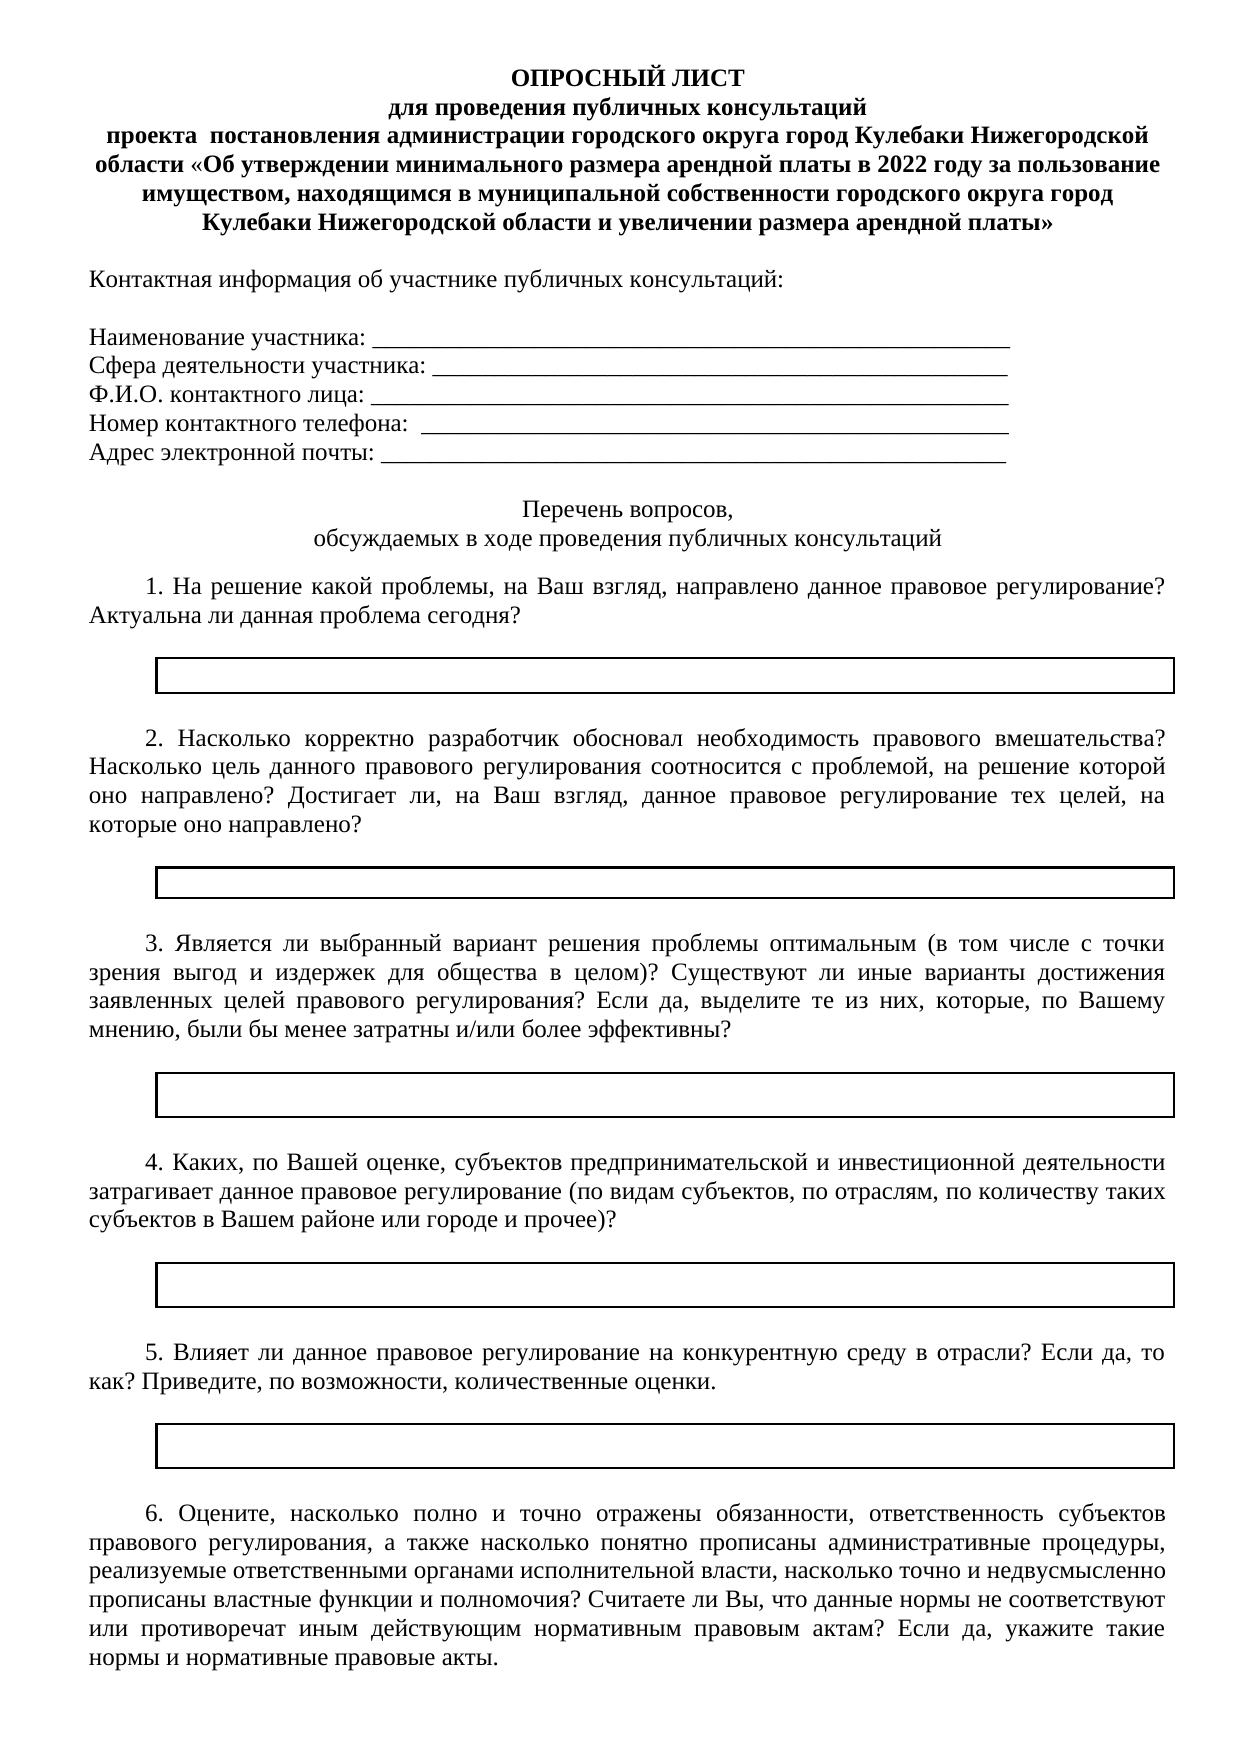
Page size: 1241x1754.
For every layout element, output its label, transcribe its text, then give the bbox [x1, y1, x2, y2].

table_header [158, 1074, 1173, 1116]
table_header [158, 1425, 1173, 1467]
text 4. Каких, по Вашей оценке, субъектов предпринимательской и инвестиционной деятельности затрагивает данное правовое регулирование (по видам субъектов, по отраслям, по количеству таких субъектов в Вашем районе или городе и прочее)? [89, 1147, 1167, 1233]
text 1. На решение какой проблемы, на Ваш взгляд, направлено данное правовое регулирование? Актуальна ли данная проблема сегодня? [89, 571, 1167, 628]
text 6. Оцените, насколько полно и точно отражены обязанности, ответственность субъектов правового регулирования, а также насколько понятно прописаны административные процедуры, реализуемые ответственными органами исполнительной власти, насколько точно и недвусмысленно прописаны властные функции и полномочия? Считаете ли Вы, что данные нормы не соответствуют или противоречат иным действующим нормативным правовым актам? Если да, укажите такие нормы и нормативные правовые акты. [89, 1498, 1167, 1670]
text Номер контактного телефона: _______________________________________________ [89, 408, 1167, 437]
text 5. Влияет ли данное правовое регулирование на конкурентную среду в отрасли? Если да, то как? Приведите, по возможности, количественные оценки. [89, 1337, 1167, 1394]
text Контактная информация об участнике публичных консультаций: [89, 264, 1167, 293]
text 3. Является ли выбранный вариант решения проблемы оптимальным (в том числе с точки зрения выгод и издержек для общества в целом)? Существуют ли иные варианты достижения заявленных целей правового регулирования? Если да, выделите те из них, которые, по Вашему мнению, были бы менее затратны и/или более эффективны? [89, 928, 1167, 1043]
text 2. Насколько корректно разработчик обосновал необходимость правового вмешательства? Насколько цель данного правового регулирования соотносится с проблемой, на решение которой оно направлено? Достигает ли, на Ваш взгляд, данное правовое регулирование тех целей, на которые оно направлено? [89, 723, 1167, 838]
text Наименование участника: ___________________________________________________ [89, 322, 1167, 351]
text ОПРОСНЫЙ ЛИСТ [89, 63, 1167, 92]
text обсуждаемых в ходе проведения публичных консультаций [89, 523, 1167, 552]
text для проведения публичных консультаций [89, 92, 1167, 121]
table_header [158, 1264, 1173, 1306]
text Перечень вопросов, [89, 494, 1167, 523]
table_header [158, 659, 1173, 692]
table_header [158, 869, 1173, 897]
text Сфера деятельности участника: ______________________________________________ [89, 351, 1167, 379]
text Ф.И.О. контактного лица: ___________________________________________________ [89, 379, 1167, 408]
text Адрес электронной почты: __________________________________________________ [89, 437, 1167, 466]
text проекта постановления администрации городского округа город Кулебаки Нижегородской области «Об утверждении минимального размера арендной платы в 2022 году за пользование имуществом, находящимся в муниципальной собственности городского округа город Кулебаки Нижегородской области и увеличении размера арендной платы» [89, 121, 1167, 236]
